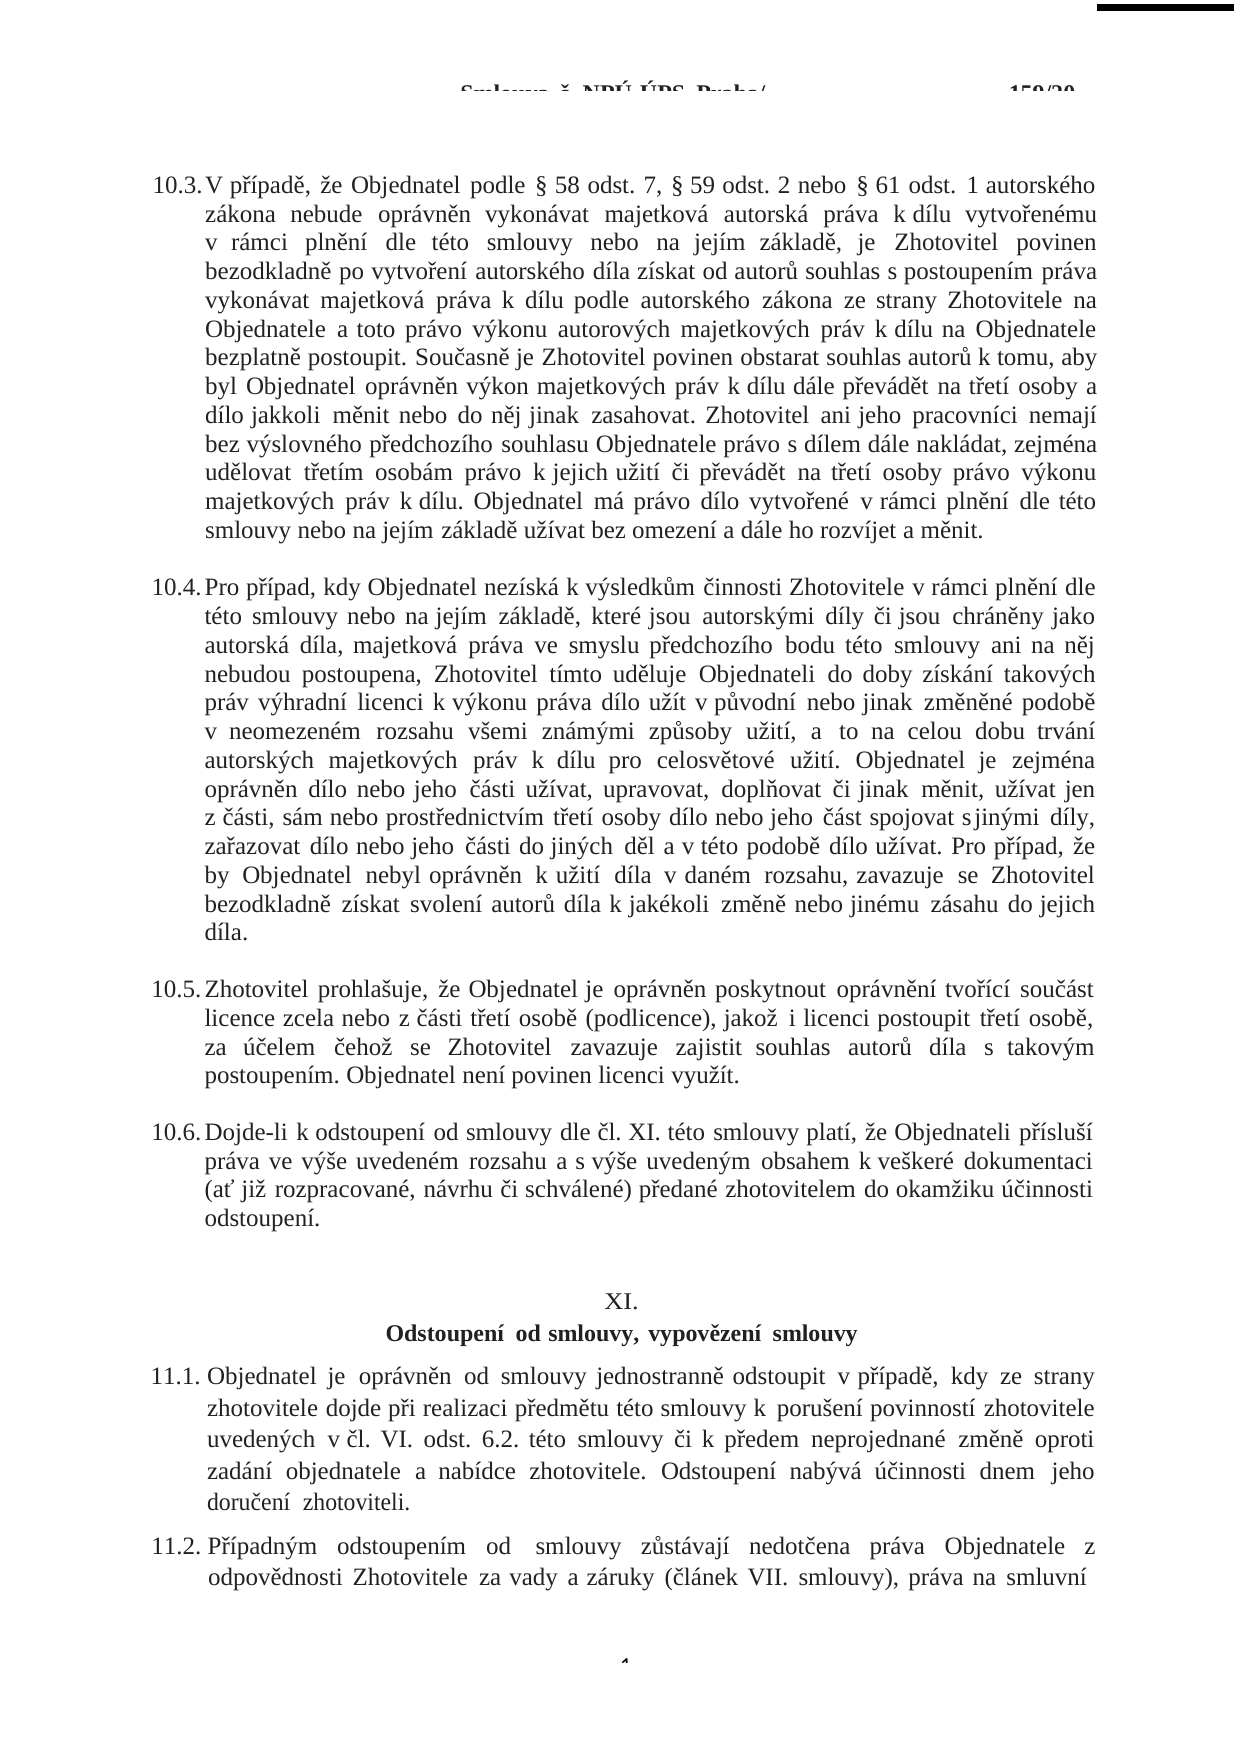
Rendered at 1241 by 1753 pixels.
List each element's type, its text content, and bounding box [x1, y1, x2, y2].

text Odstoupení od smlouvy, vypovězení smlouvy [383, 1319, 860, 1347]
list Dojde-li k odstoupení od smlouvy dle čl. XI. této smlouvy platí, že Objednateli přísluší práva ve výše uvedeném rozsahu a s výše uvedeným obsahem k veškeré dokumentaci (ať již rozpracované, návrhu či schválené) předané zhotovitelem do okamžiku účinnosti odstoupení. [151, 1118, 1094, 1232]
list V případě, že Objednatel podle § 58 odst. 7, § 59 odst. 2 nebo § 61 odst. 1 autorského zákona nebude oprávněn vykonávat majetková autorská práva k dílu vytvořenému v rámci plnění dle této smlouvy nebo na jejím základě, je Zhotovitel povinen bezodkladně po vytvoření autorského díla získat od autorů souhlas s postoupením práva vykonávat majetková práva k dílu podle autorského zákona ze strany Zhotovitele na Objednatele a toto právo výkonu autorových majetkových práv k dílu na Objednatele bezplatně postoupit. Současně je Zhotovitel povinen obstarat souhlas autorů k tomu, aby byl Objednatel oprávněn výkon majetkových práv k dílu dále převádět na třetí osoby a dílo jakkoli měnit nebo do něj jinak zasahovat. Zhotovitel ani jeho pracovníci nemají bez výslovného předchozího souhlasu Objednatele právo s dílem dále nakládat, zejména udělovat třetím osobám právo k jejich užití či převádět na třetí osoby právo výkonu majetkových práv k dílu. Objednatel má právo dílo vytvořené v rámci plnění dle této smlouvy nebo na jejím základě užívat bez omezení a dále ho rozvíjet a měnit. [152, 170, 1097, 544]
list Případným odstoupením od smlouvy zůstávají nedotčena práva Objednatele z odpovědnosti Zhotovitele za vady a záruky (článek VII. smlouvy), práva na smluvní [151, 1531, 1095, 1591]
list Objednatel je oprávněn od smlouvy jednostranně odstoupit v případě, kdy ze strany zhotovitele dojde při realizaci předmětu této smlouvy k porušení povinností zhotovitele uvedených v čl. VI. odst. 6.2. této smlouvy či k předem neprojednané změně oproti zadání objednatele a nabídce zhotovitele. Odstoupení nabývá účinnosti dnem jeho doručení zhotoviteli. [150, 1361, 1095, 1516]
list Zhotovitel prohlašuje, že Objednatel je oprávněn poskytnout oprávnění tvořící součást licence zcela nebo z části třetí osobě (podlicence), jakož i licenci postoupit třetí osobě, za účelem čehož se Zhotovitel zavazuje zajistit souhlas autorů díla s takovým postoupením. Objednatel není povinen licenci využít. [151, 975, 1094, 1089]
list Pro případ, kdy Objednatel nezíská k výsledkům činnosti Zhotovitele v rámci plnění dle této smlouvy nebo na jejím základě, které jsou autorskými díly či jsou chráněny jako autorská díla, majetková práva ve smyslu předchozího bodu této smlouvy ani na něj nebudou postoupena, Zhotovitel tímto uděluje Objednateli do doby získání takových práv výhradní licenci k výkonu práva dílo užít v původní nebo jinak změněné podobě v neomezeném rozsahu všemi známými způsoby užití, a to na celou dobu trvání autorských majetkových práv k dílu pro celosvětové užití. Objednatel je zejména oprávněn dílo nebo jeho části užívat, upravovat, doplňovat či jinak měnit, užívat jen z části, sám nebo prostřednictvím třetí osoby dílo nebo jeho část spojovat sjinými díly, zařazovat dílo nebo jeho části do jiných děl a v této podobě dílo užívat. Pro případ, že by Objednatel nebyl oprávněn k užití díla v daném rozsahu, zavazuje se Zhotovitel bezodkladně získat svolení autorů díla k jakékoli změně nebo jinému zásahu do jejich díla. [151, 572, 1095, 946]
text XI. [382, 1287, 860, 1315]
